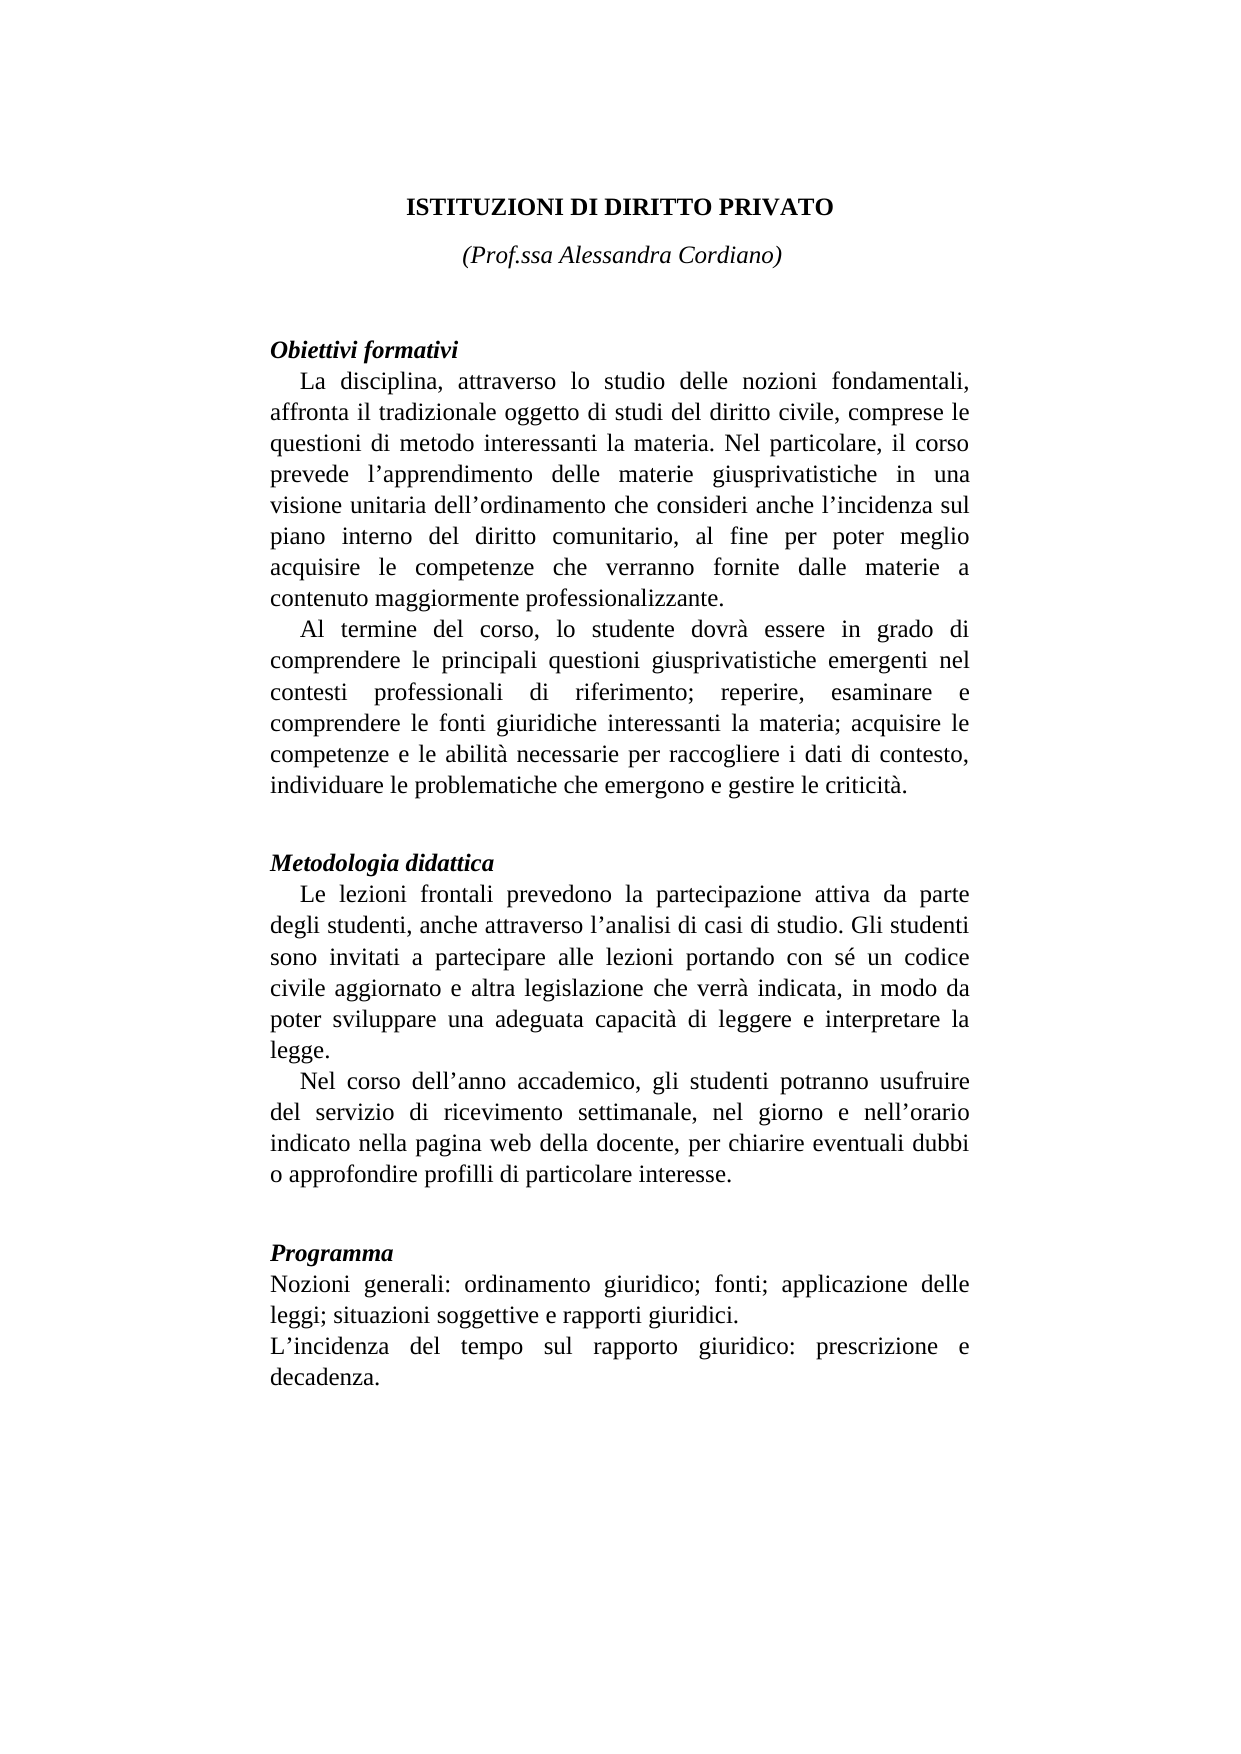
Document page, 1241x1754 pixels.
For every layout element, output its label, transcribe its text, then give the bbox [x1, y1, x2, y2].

text (Prof.ssa Alessandra Cordiano) [270, 240, 970, 268]
text La disciplina, attraverso lo studio delle nozioni fondamentali, affronta il tradizionale oggetto di studi del diritto civile, comprese le questioni di metodo interessanti la materia. Nel particolare, il corso prevede l’apprendimento delle materie giusprivatistiche in una visione unitaria dell’ordinamento che consideri anche l’incidenza sul piano interno del diritto comunitario, al fine per poter meglio acquisire le competenze che verranno fornite dalle materie a contenuto maggiormente professionalizzante. [270, 366, 970, 612]
text Nel corso dell’anno accademico, gli studenti potranno usufruire del servizio di ricevimento settimanale, nel giorno e nell’orario indicato nella pagina web della docente, per chiarire eventuali dubbi o approfondire profilli di particolare interesse. [270, 1066, 970, 1188]
text Al termine del corso, lo studente dovrà essere in grado di comprendere le principali questioni giusprivatistiche emergenti nel contesti professionali di riferimento; reperire, esaminare e comprendere le fonti giuridiche interessanti la materia; acquisire le competenze e le abilità necessarie per raccogliere i dati di contesto, individuare le problematiche che emergono e gestire le criticità. [270, 614, 970, 798]
text Metodologia didattica [270, 848, 970, 877]
text Nozioni generali: ordinamento giuridico; fonti; applicazione delle leggi; situazioni soggettive e rapporti giuridici. [270, 1269, 970, 1328]
text Programma [270, 1238, 970, 1266]
text L’incidenza del tempo sul rapporto giuridico: prescrizione e decadenza. [270, 1331, 970, 1391]
text Obiettivi formativi [270, 335, 970, 364]
text Le lezioni frontali prevedono la partecipazione attiva da parte degli studenti, anche attraverso l’analisi di casi di studio. Gli studenti sono invitati a partecipare alle lezioni portando con sé un codice civile aggiornato e altra legislazione che verrà indicata, in modo da poter sviluppare una adeguata capacità di leggere e interpretare la legge. [270, 879, 970, 1063]
text ISTITUZIONI DI DIRITTO PRIVATO [270, 192, 970, 221]
